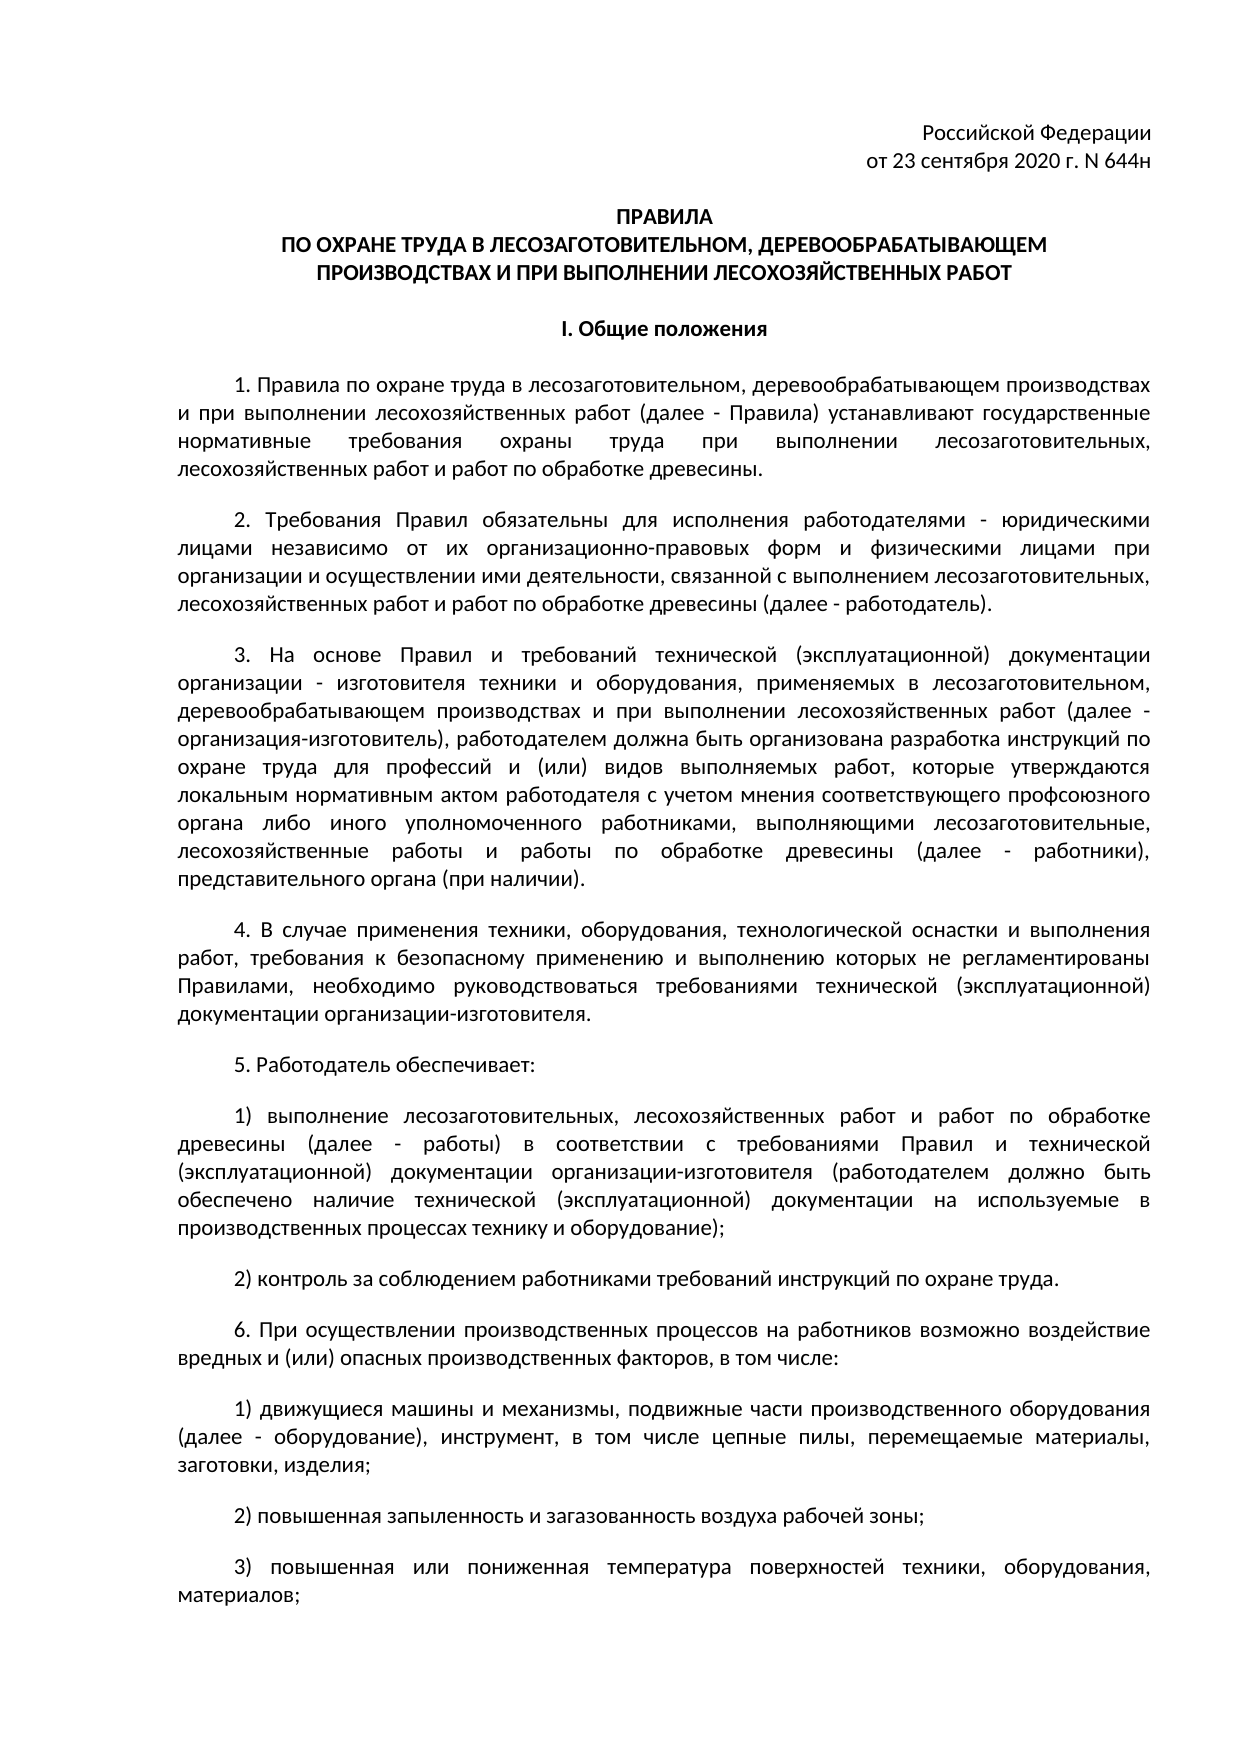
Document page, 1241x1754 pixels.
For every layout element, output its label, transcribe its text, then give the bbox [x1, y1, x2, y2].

text от 23 сентября 2020 г. N 644н [177, 146, 1152, 174]
text 2. Требования Правил обязательны для исполнения работодателями - юридическими лицами независимо от их организационно-правовых форм и физическими лицами при организации и осуществлении ими деятельности, связанной с выполнением лесозаготовительных, лесохозяйственных работ и работ по обработке древесины (далее - работодатель). [177, 505, 1152, 617]
text 1. Правила по охране труда в лесозаготовительном, деревообрабатывающем производствах и при выполнении лесохозяйственных работ (далее - Правила) устанавливают государственные нормативные требования охраны труда при выполнении лесозаготовительных, лесохозяйственных работ и работ по обработке древесины. [177, 370, 1152, 482]
text Российской Федерации [177, 118, 1152, 146]
text 3) повышенная или пониженная температура поверхностей техники, оборудования, материалов; [177, 1552, 1152, 1608]
title ПО ОХРАНЕ ТРУДА В ЛЕСОЗАГОТОВИТЕЛЬНОМ, ДЕРЕВООБРАБАТЫВАЮЩЕМ [177, 230, 1152, 258]
text 6. При осуществлении производственных процессов на работников возможно воздействие вредных и (или) опасных производственных факторов, в том числе: [177, 1315, 1152, 1371]
title ПРАВИЛА [177, 202, 1152, 230]
text 2) повышенная запыленность и загазованность воздуха рабочей зоны; [177, 1501, 1152, 1529]
text 1) движущиеся машины и механизмы, подвижные части производственного оборудования (далее - оборудование), инструмент, в том числе цепные пилы, перемещаемые материалы, заготовки, изделия; [177, 1394, 1152, 1478]
title ПРОИЗВОДСТВАХ И ПРИ ВЫПОЛНЕНИИ ЛЕСОХОЗЯЙСТВЕННЫХ РАБОТ [177, 258, 1152, 286]
text 4. В случае применения техники, оборудования, технологической оснастки и выполнения работ, требования к безопасному применению и выполнению которых не регламентированы Правилами, необходимо руководствоваться требованиями технической (эксплуатационной) документации организации-изготовителя. [177, 915, 1152, 1027]
text 1) выполнение лесозаготовительных, лесохозяйственных работ и работ по обработке древесины (далее - работы) в соответствии с требованиями Правил и технической (эксплуатационной) документации организации-изготовителя (работодателем должно быть обеспечено наличие технической (эксплуатационной) документации на используемые в производственных процессах технику и оборудование); [177, 1101, 1152, 1241]
text 3. На основе Правил и требований технической (эксплуатационной) документации организации - изготовителя техники и оборудования, применяемых в лесозаготовительном, деревообрабатывающем производствах и при выполнении лесохозяйственных работ (далее - организация-изготовитель), работодателем должна быть организована разработка инструкций по охране труда для профессий и (или) видов выполняемых работ, которые утверждаются локальным нормативным актом работодателя с учетом мнения соответствующего профсоюзного органа либо иного уполномоченного работниками, выполняющими лесозаготовительные, лесохозяйственные работы и работы по обработке древесины (далее - работники), представительного органа (при наличии). [177, 640, 1152, 892]
title I. Общие положения [177, 314, 1152, 342]
text 5. Работодатель обеспечивает: [177, 1050, 1152, 1078]
text 2) контроль за соблюдением работниками требований инструкций по охране труда. [177, 1264, 1152, 1292]
